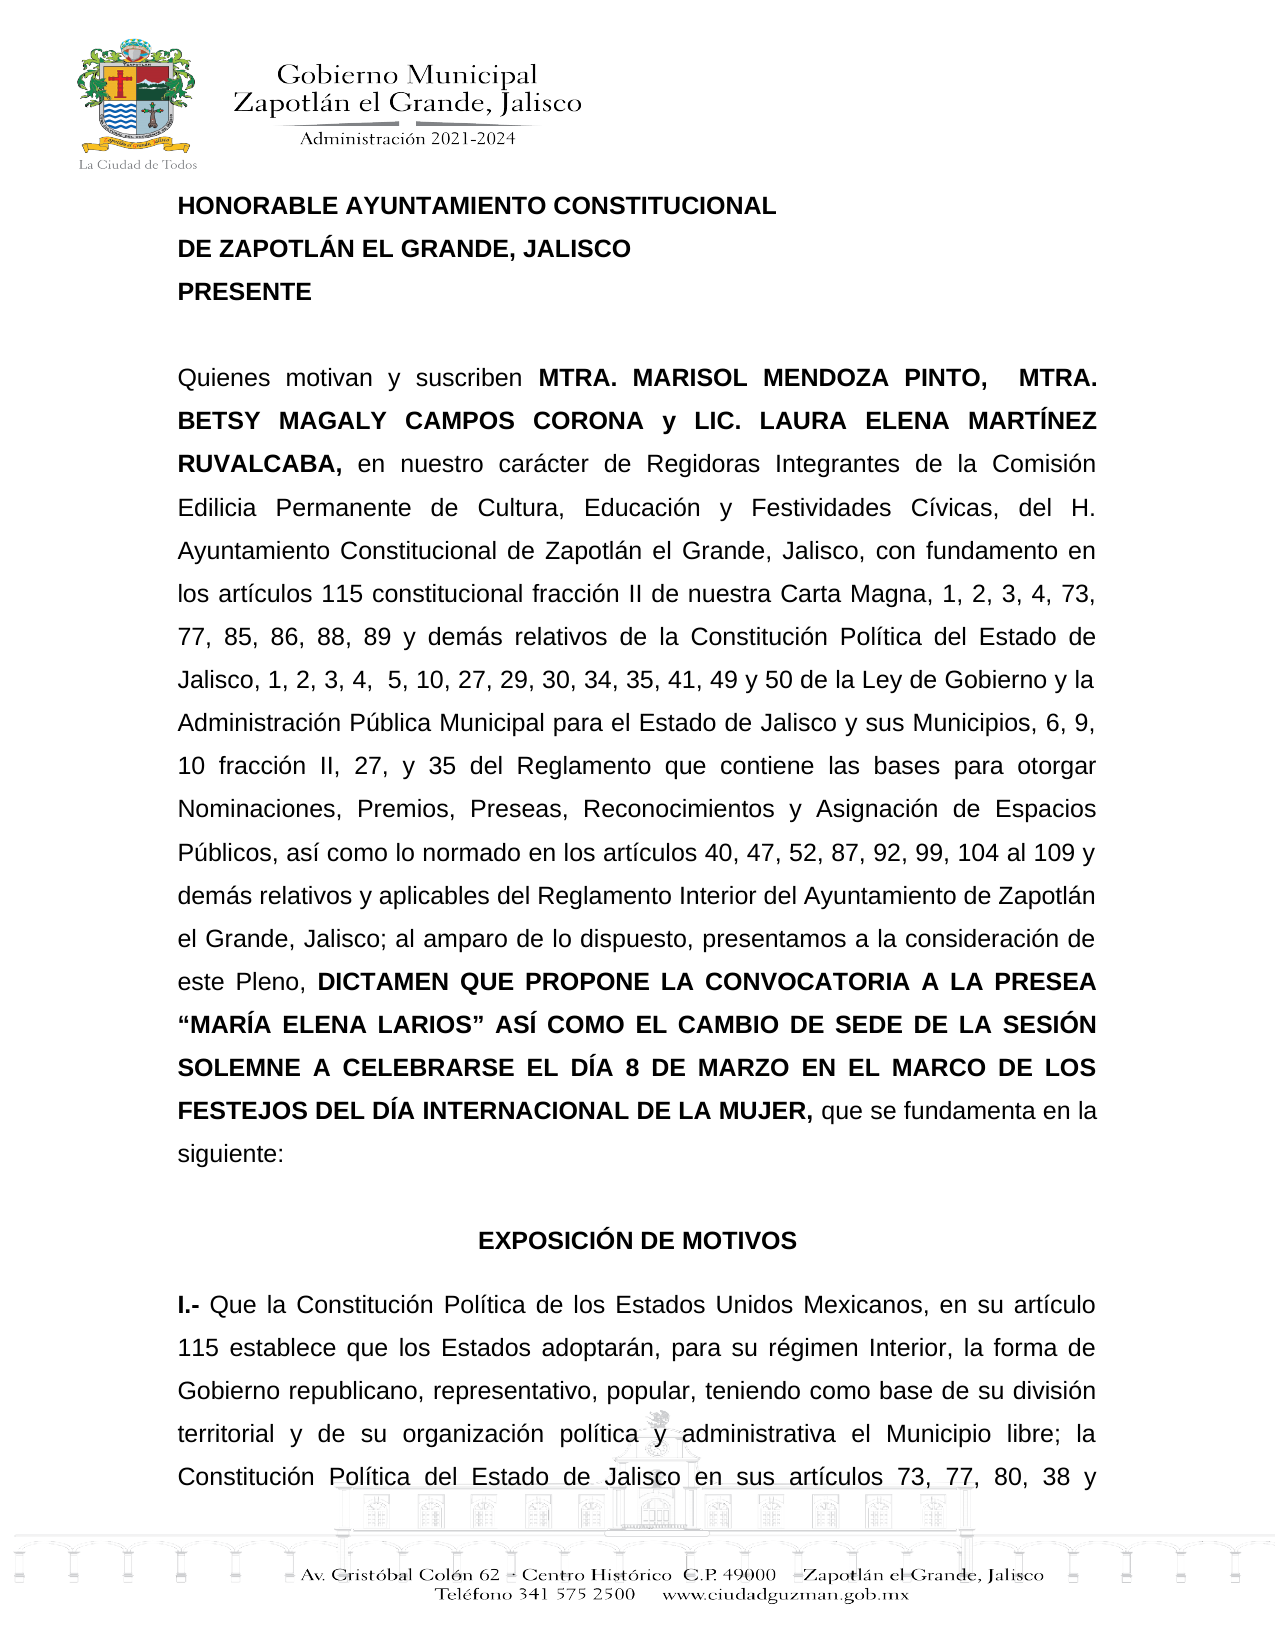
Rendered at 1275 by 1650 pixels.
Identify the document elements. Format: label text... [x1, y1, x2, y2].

picture [0, 1395, 1275, 1618]
text EXPOSICIÓN DE MOTIVOS [177, 1226, 1098, 1254]
text Quienes motivan y suscriben MTRA. MARISOL MENDOZA PINTO, MTRA. BETSY MAGALY CAMPOS CORONA y LIC. LAURA ELENA MARTÍNEZ RUVALCABA, en nuestro carácter de Regidoras Integrantes de la Comisión Edilicia Permanente de Cultura, Educación y Festividades Cívicas, del H. Ayuntamiento Constitucional de Zapotlán el Grande, Jalisco, con fundamento en los artículos 115 constitucional fracción II de nuestra Carta Magna, 1, 2, 3, 4, 73, 77, 85, 86, 88, 89 y demás relativos de la Constitución Política del Estado de Jalisco, 1, 2, 3, 4, 5, 10, 27, 29, 30, 34, 35, 41, 49 y 50 de la Ley de Gobierno y la Administración Pública Municipal para el Estado de Jalisco y sus Municipios, 6, 9, 10 fracción II, 27, y 35 del Reglamento que contiene las bases para otorgar Nominaciones, Premios, Preseas, Reconocimientos y Asignación de Espacios Públicos, así como lo normado en los artículos 40, 47, 52, 87, 92, 99, 104 al 109 y demás relativos y aplicables del Reglamento Interior del Ayuntamiento de Zapotlán el Grande, Jalisco; al amparo de lo dispuesto, presentamos a la consideración de este Pleno, DICTAMEN QUE PROPONE LA CONVOCATORIA A LA PRESEA “MARÍA ELENA LARIOS” ASÍ COMO EL CAMBIO DE SEDE DE LA SESIÓN SOLEMNE A CELEBRARSE EL DÍA 8 DE MARZO EN EL MARCO DE LOS FESTEJOS DEL DÍA INTERNACIONAL DE LA MUJER, que se fundamenta en la siguiente: [177, 363, 1098, 1168]
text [177, 1290, 1098, 1491]
picture [0, 0, 1274, 180]
text DE ZAPOTLÁN EL GRANDE, JALISCO [177, 234, 1098, 263]
text PRESENTE [177, 277, 1098, 306]
text HONORABLE AYUNTAMIENTO CONSTITUCIONAL [177, 148, 1098, 219]
